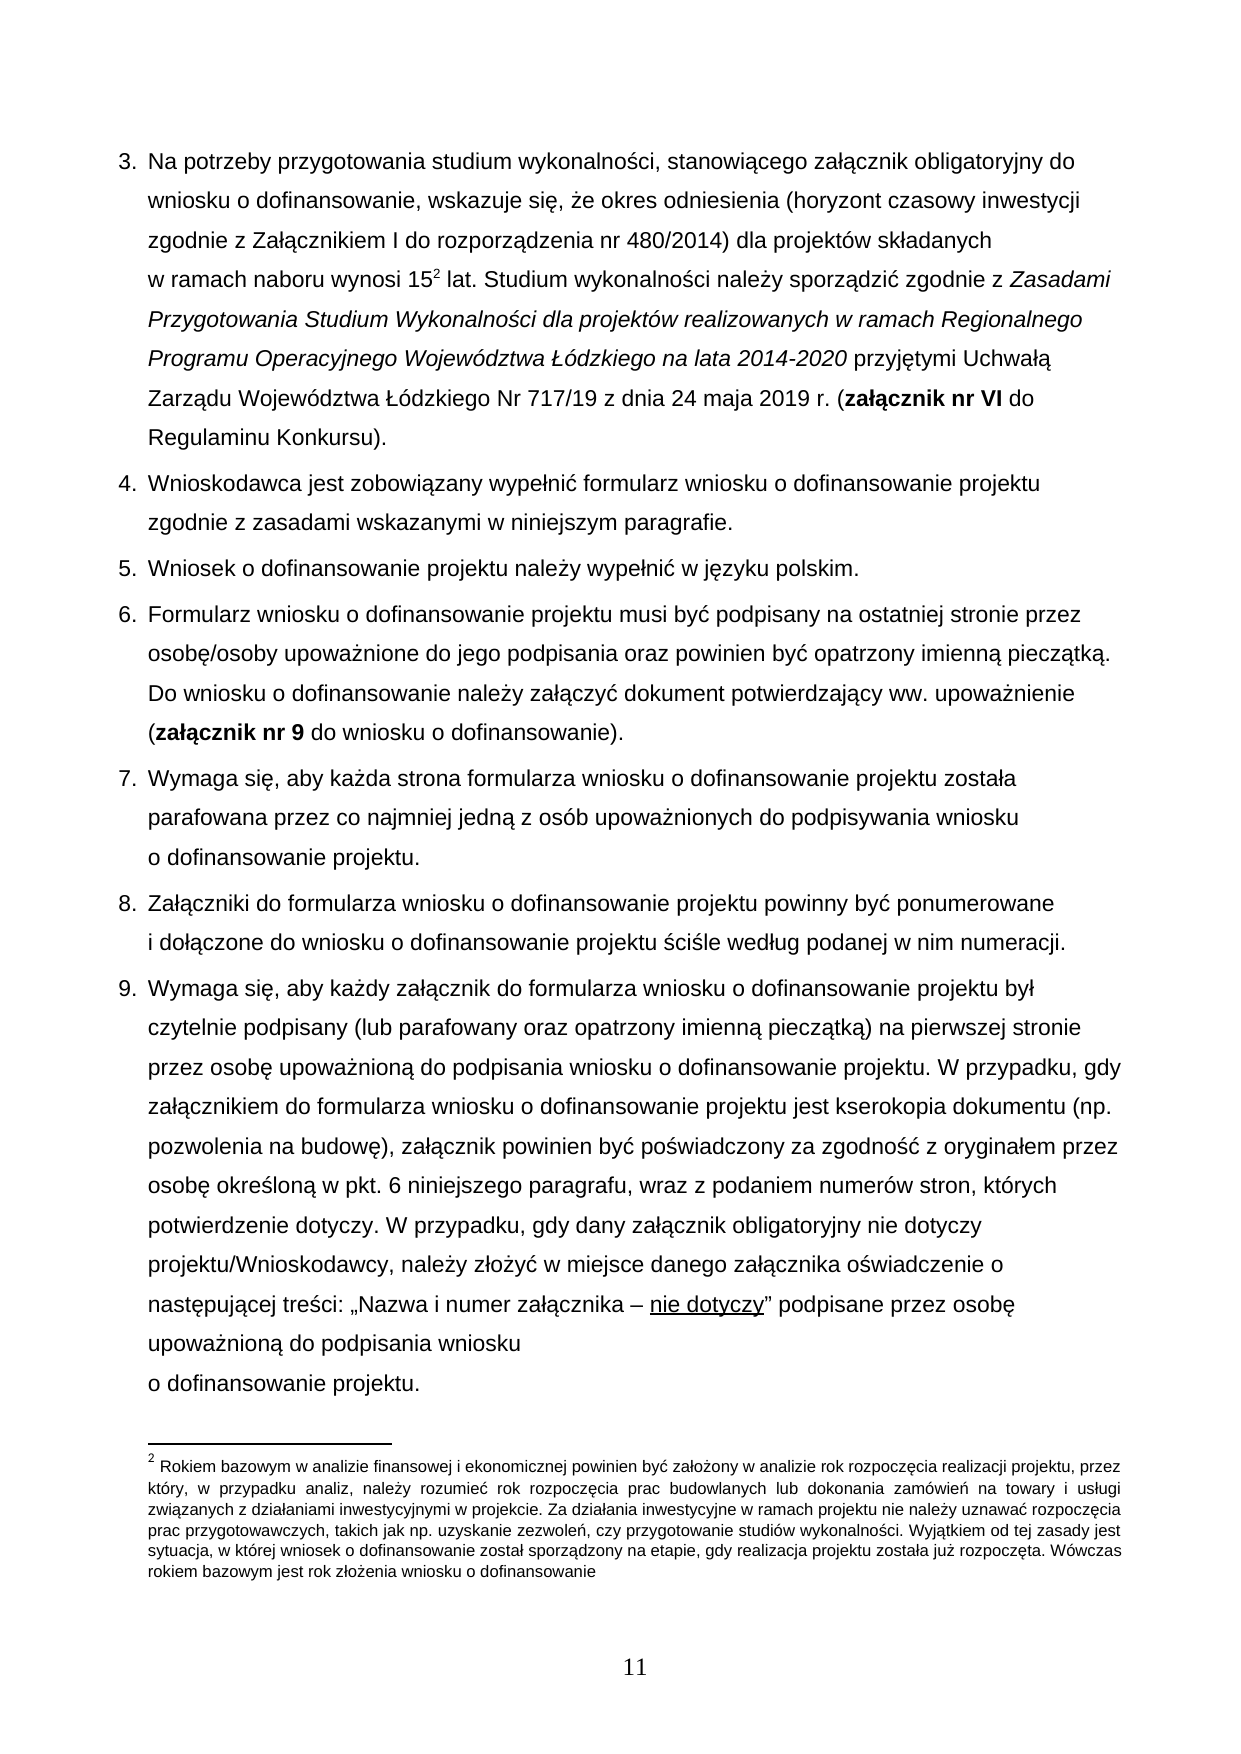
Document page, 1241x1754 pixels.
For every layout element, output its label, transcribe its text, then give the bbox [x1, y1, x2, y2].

list Formularz wniosku o dofinansowanie projektu musi być podpisany na ostatniej stronie przez osobę/osoby upoważnione do jego podpisania oraz powinien być opatrzony imienną pieczątką. Do wniosku o dofinansowanie należy załączyć dokument potwierdzający ww. upoważnienie (załącznik nr 9 do wniosku o dofinansowanie). [118, 601, 1122, 745]
list Na potrzeby przygotowania studium wykonalności, stanowiącego załącznik obligatoryjny do wniosku o dofinansowanie, wskazuje się, że okres odniesienia (horyzont czasowy inwestycji zgodnie z Załącznikiem I do rozporządzenia nr 480/2014) dla projektów składanych w ramach naboru wynosi 15 lat. Studium wykonalności należy sporządzić zgodnie z Zasadami Przygotowania Studium Wykonalności dla projektów realizowanych w ramach Regionalnego Programu Operacyjnego Województwa Łódzkiego na lata 2014-2020 przyjętymi Uchwałą Zarządu Województwa Łódzkiego Nr 717/19 z dnia 24 maja 2019 r. (załącznik nr VI do Regulaminu Konkursu). [118, 148, 1122, 450]
list Wymaga się, aby każda strona formularza wniosku o dofinansowanie projektu została parafowana przez co najmniej jedną z osób upoważnionych do podpisywania wniosku o dofinansowanie projektu. [118, 765, 1122, 870]
list Wnioskodawca jest zobowiązany wypełnić formularz wniosku o dofinansowanie projektu zgodnie z zasadami wskazanymi w niniejszym paragrafie. [118, 470, 1122, 536]
list Wymaga się, aby każdy załącznik do formularza wniosku o dofinansowanie projektu był czytelnie podpisany (lub parafowany oraz opatrzony imienną pieczątką) na pierwszej stronie przez osobę upoważnioną do podpisania wniosku o dofinansowanie projektu. W przypadku, gdy załącznikiem do formularza wniosku o dofinansowanie projektu jest kserokopia dokumentu (np. pozwolenia na budowę), załącznik powinien być poświadczony za zgodność z oryginałem przez osobę określoną w pkt. 6 niniejszego paragrafu, wraz z podaniem numerów stron, których potwierdzenie dotyczy. W przypadku, gdy dany załącznik obligatoryjny nie dotyczy projektu/Wnioskodawcy, należy złożyć w miejsce danego załącznika oświadczenie o następującej treści: „Nazwa i numer załącznika – nie dotyczy” podpisane przez osobę upoważnioną do podpisania wniosku o dofinansowanie projektu. [118, 975, 1122, 1396]
list Wniosek o dofinansowanie projektu należy wypełnić w języku polskim. [118, 555, 1122, 581]
list Załączniki do formularza wniosku o dofinansowanie projektu powinny być ponumerowane i dołączone do wniosku o dofinansowanie projektu ściśle według podanej w nim numeracji. [118, 889, 1122, 955]
